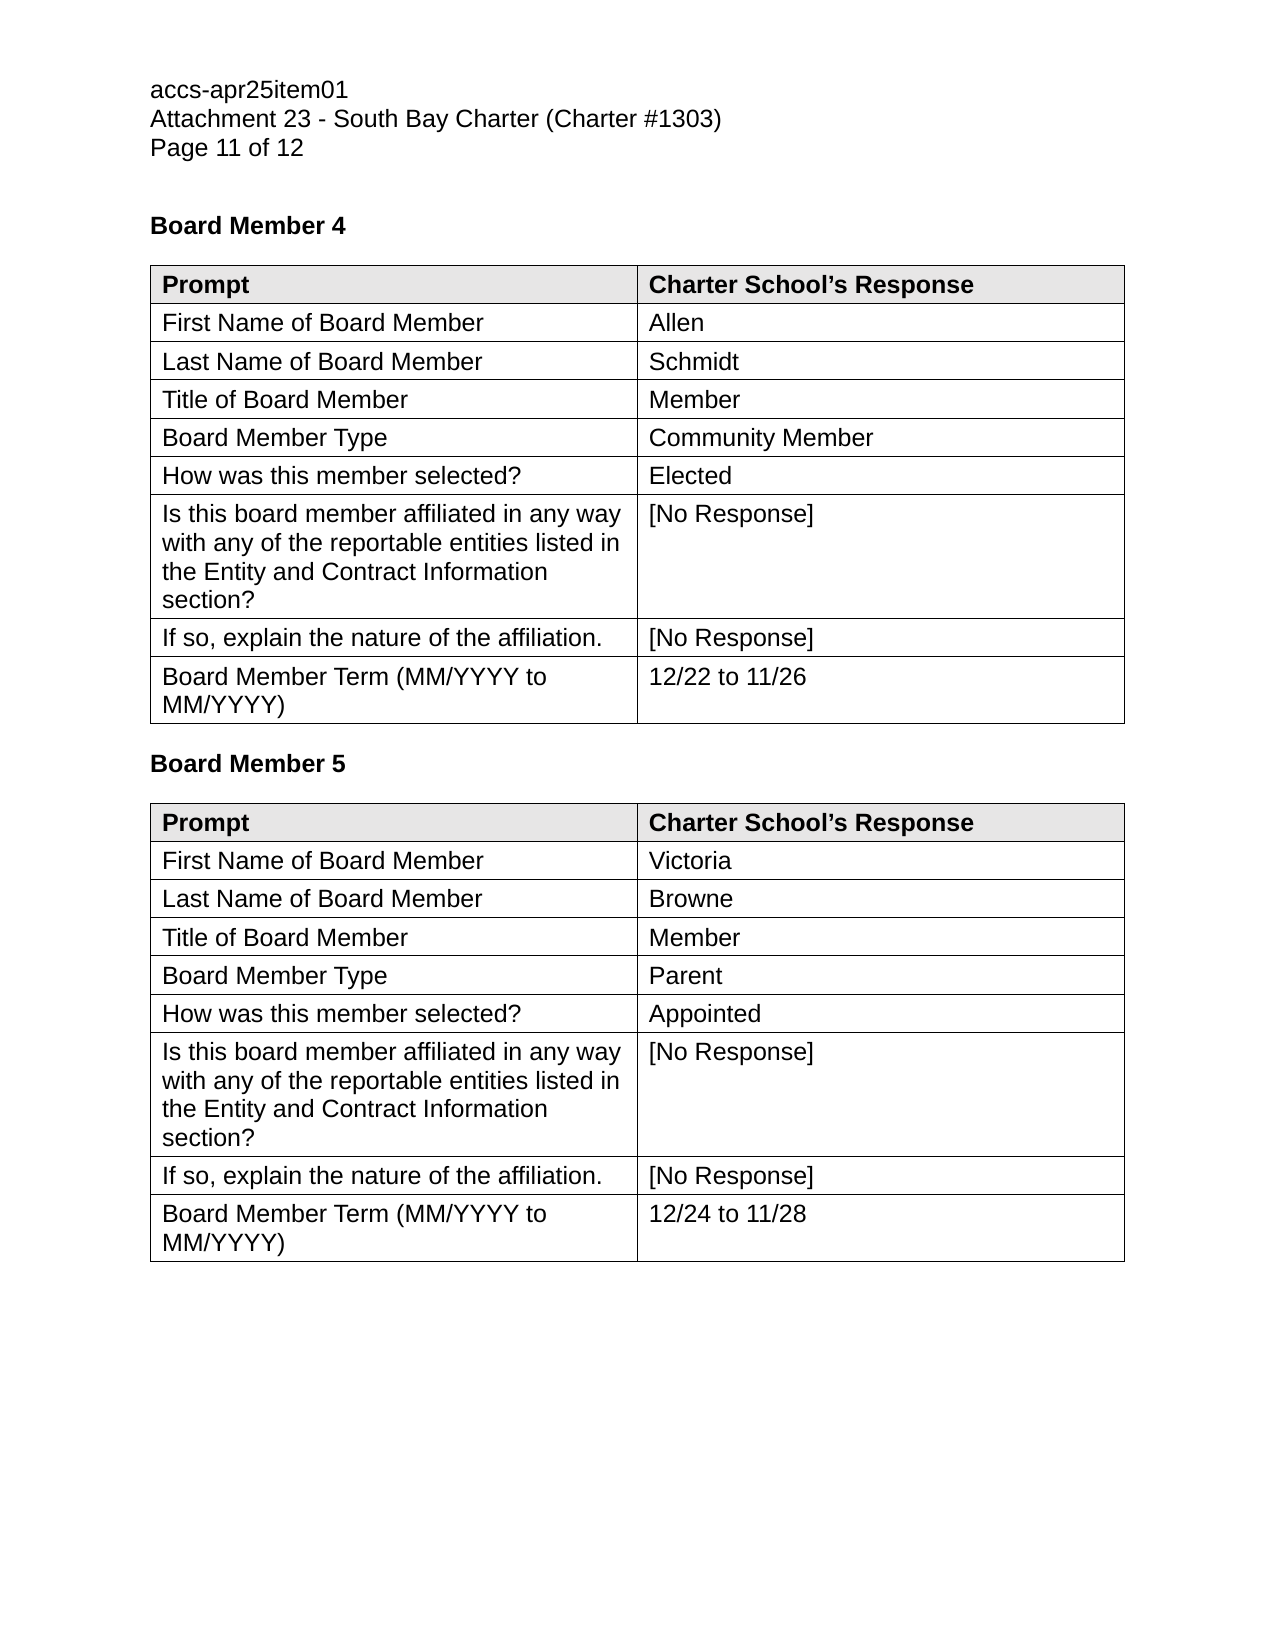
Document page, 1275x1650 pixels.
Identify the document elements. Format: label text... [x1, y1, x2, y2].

table_cell Schmidt [638, 342, 1124, 379]
table_cell 12/24 to 11/28 [638, 1195, 1124, 1261]
table_cell How was this member selected? [151, 995, 637, 1032]
table_cell How was this member selected? [151, 457, 637, 494]
table_cell Last Name of Board Member [151, 880, 637, 917]
table_cell If so, explain the nature of the affiliation. [151, 619, 637, 656]
table_cell Member [638, 380, 1124, 417]
text Board Member 4 [150, 211, 1125, 240]
table_cell Browne [638, 880, 1124, 917]
table_header Prompt [151, 266, 637, 303]
table_cell [No Response] [638, 1157, 1124, 1194]
table_cell Member [638, 918, 1124, 955]
table_cell Title of Board Member [151, 380, 637, 417]
table_cell Community Member [638, 419, 1124, 456]
table_cell Title of Board Member [151, 918, 637, 955]
table_header Charter School’s Response [638, 266, 1124, 303]
table_cell Board Member Term (MM/YYYY to MM/YYYY) [151, 1195, 637, 1261]
table_cell [No Response] [638, 495, 1124, 618]
table_cell [No Response] [638, 619, 1124, 656]
table_cell Victoria [638, 842, 1124, 879]
table_cell Parent [638, 956, 1124, 993]
table_cell Board Member Term (MM/YYYY to MM/YYYY) [151, 657, 637, 723]
table_cell Is this board member affiliated in any way with any of the reportable entities listed in the Entity and Contract Information section? [151, 1033, 637, 1156]
table_cell Board Member Type [151, 419, 637, 456]
table_cell 12/22 to 11/26 [638, 657, 1124, 723]
table_cell Allen [638, 304, 1124, 341]
text Board Member 5 [150, 749, 1125, 778]
table_cell Elected [638, 457, 1124, 494]
table_cell If so, explain the nature of the affiliation. [151, 1157, 637, 1194]
table_header Prompt [151, 804, 637, 841]
table_cell Board Member Type [151, 956, 637, 993]
table_cell First Name of Board Member [151, 842, 637, 879]
table_header Charter School’s Response [638, 804, 1124, 841]
table_cell Is this board member affiliated in any way with any of the reportable entities listed in the Entity and Contract Information section? [151, 495, 637, 618]
table_cell Appointed [638, 995, 1124, 1032]
table_cell [No Response] [638, 1033, 1124, 1156]
table_cell Last Name of Board Member [151, 342, 637, 379]
table_cell First Name of Board Member [151, 304, 637, 341]
